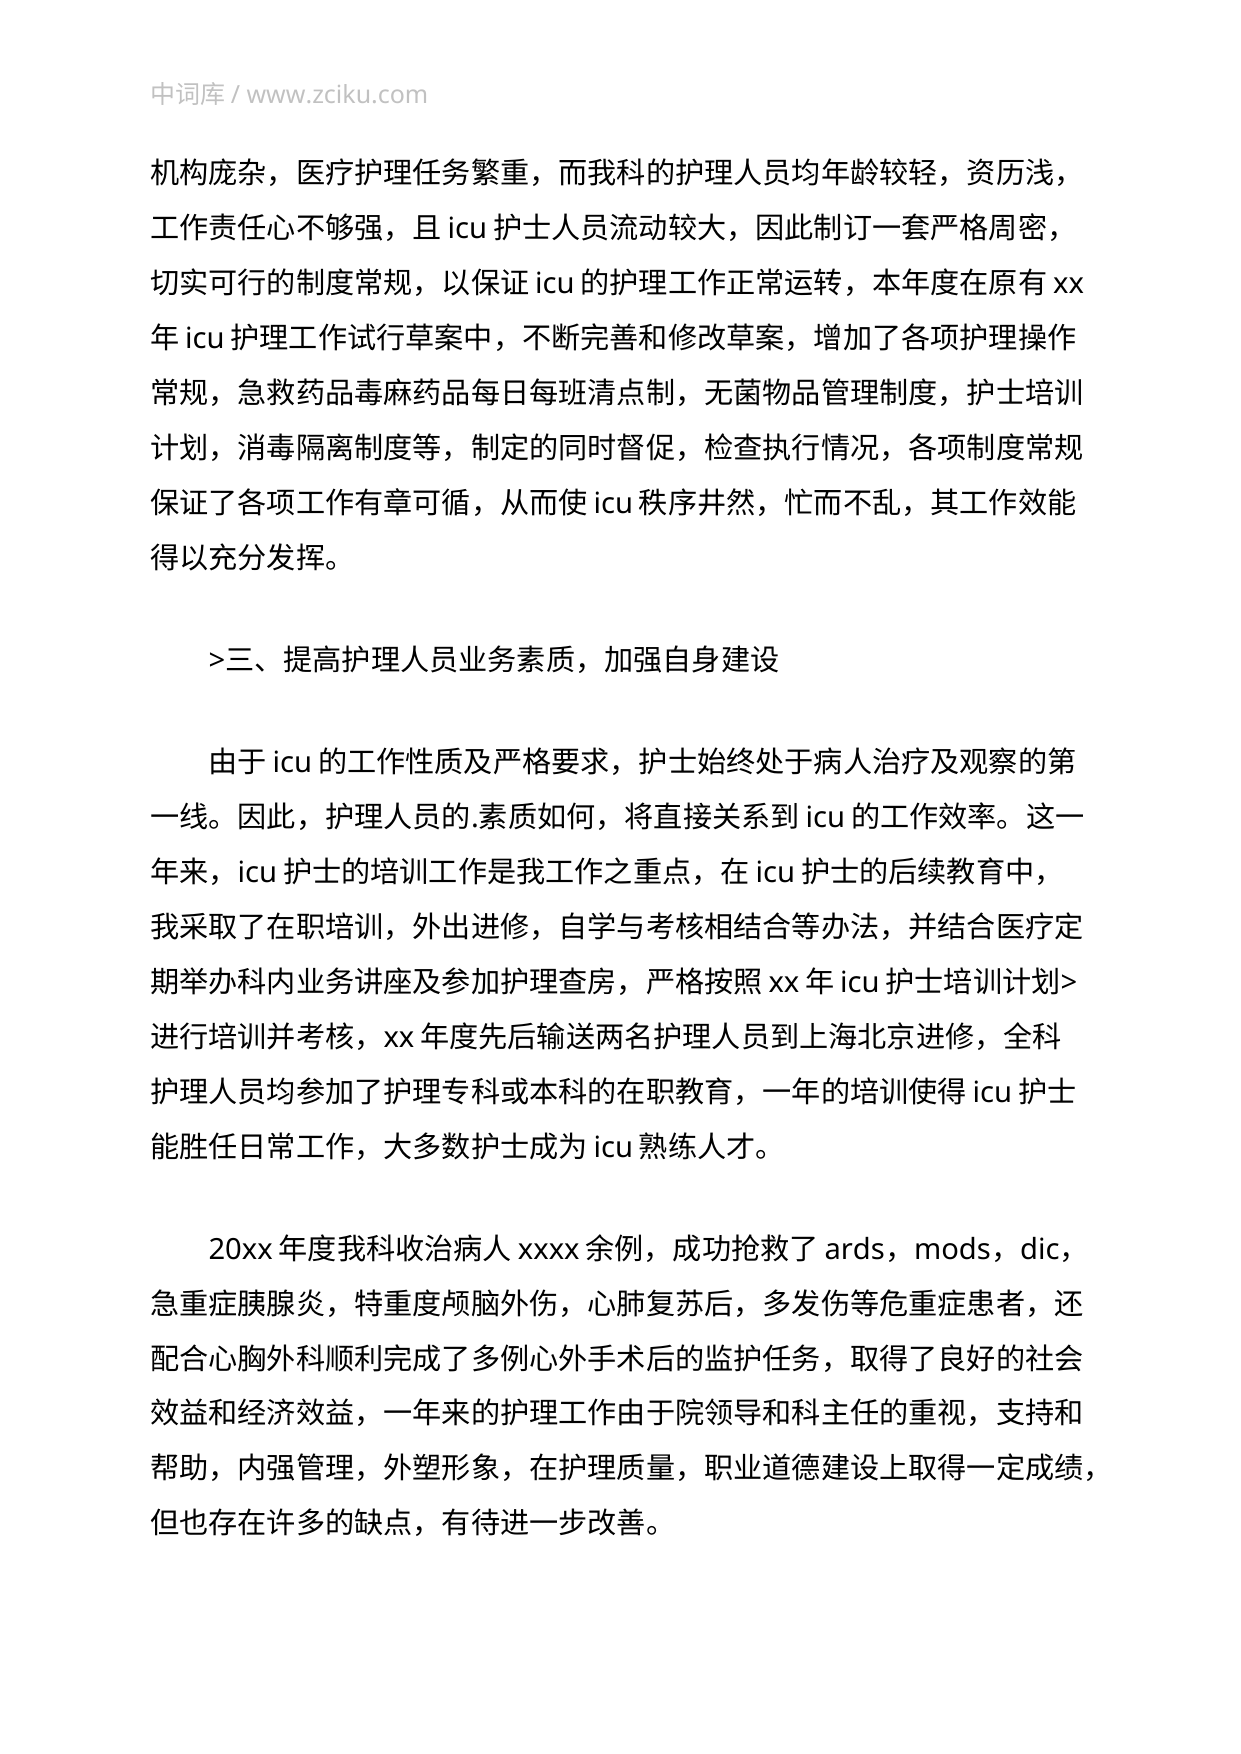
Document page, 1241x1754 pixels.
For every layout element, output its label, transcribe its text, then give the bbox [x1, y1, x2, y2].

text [150, 150, 1090, 577]
text 由于icu的工作性质及严格要求，护士始终处于病人治疗及观察的第一线。因此，护理人员的.素质如何，将直接关系到icu的工作效率。这一年来，icu护士的培训工作是我工作之重点，在icu护士的后续教育中，我采取了在职培训，外出进修，自学与考核相结合等办法，并结合医疗定期举办科内业务讲座及参加护理查房，严格按照xx年icu护士培训计划>进行培训并考核，xx年度先后输送两名护理人员到上海北京进修，全科护理人员均参加了护理专科或本科的在职教育，一年的培训使得icu护士能胜任日常工作，大多数护士成为icu熟练人才。 [150, 738, 1090, 1166]
text 20xx年度我科收治病人xxxx余例，成功抢救了ards，mods，dic，急重症胰腺炎，特重度颅脑外伤，心肺复苏后，多发伤等危重症患者，还配合心胸外科顺利完成了多例心外手术后的监护任务，取得了良好的社会效益和经济效益，一年来的护理工作由于院领导和科主任的重视，支持和帮助，内强管理，外塑形象，在护理质量，职业道德建设上取得一定成绩，但也存在许多的缺点，有待进一步改善。 [150, 1225, 1090, 1542]
text >三、提高护理人员业务素质，加强自身建设 [150, 636, 1090, 679]
